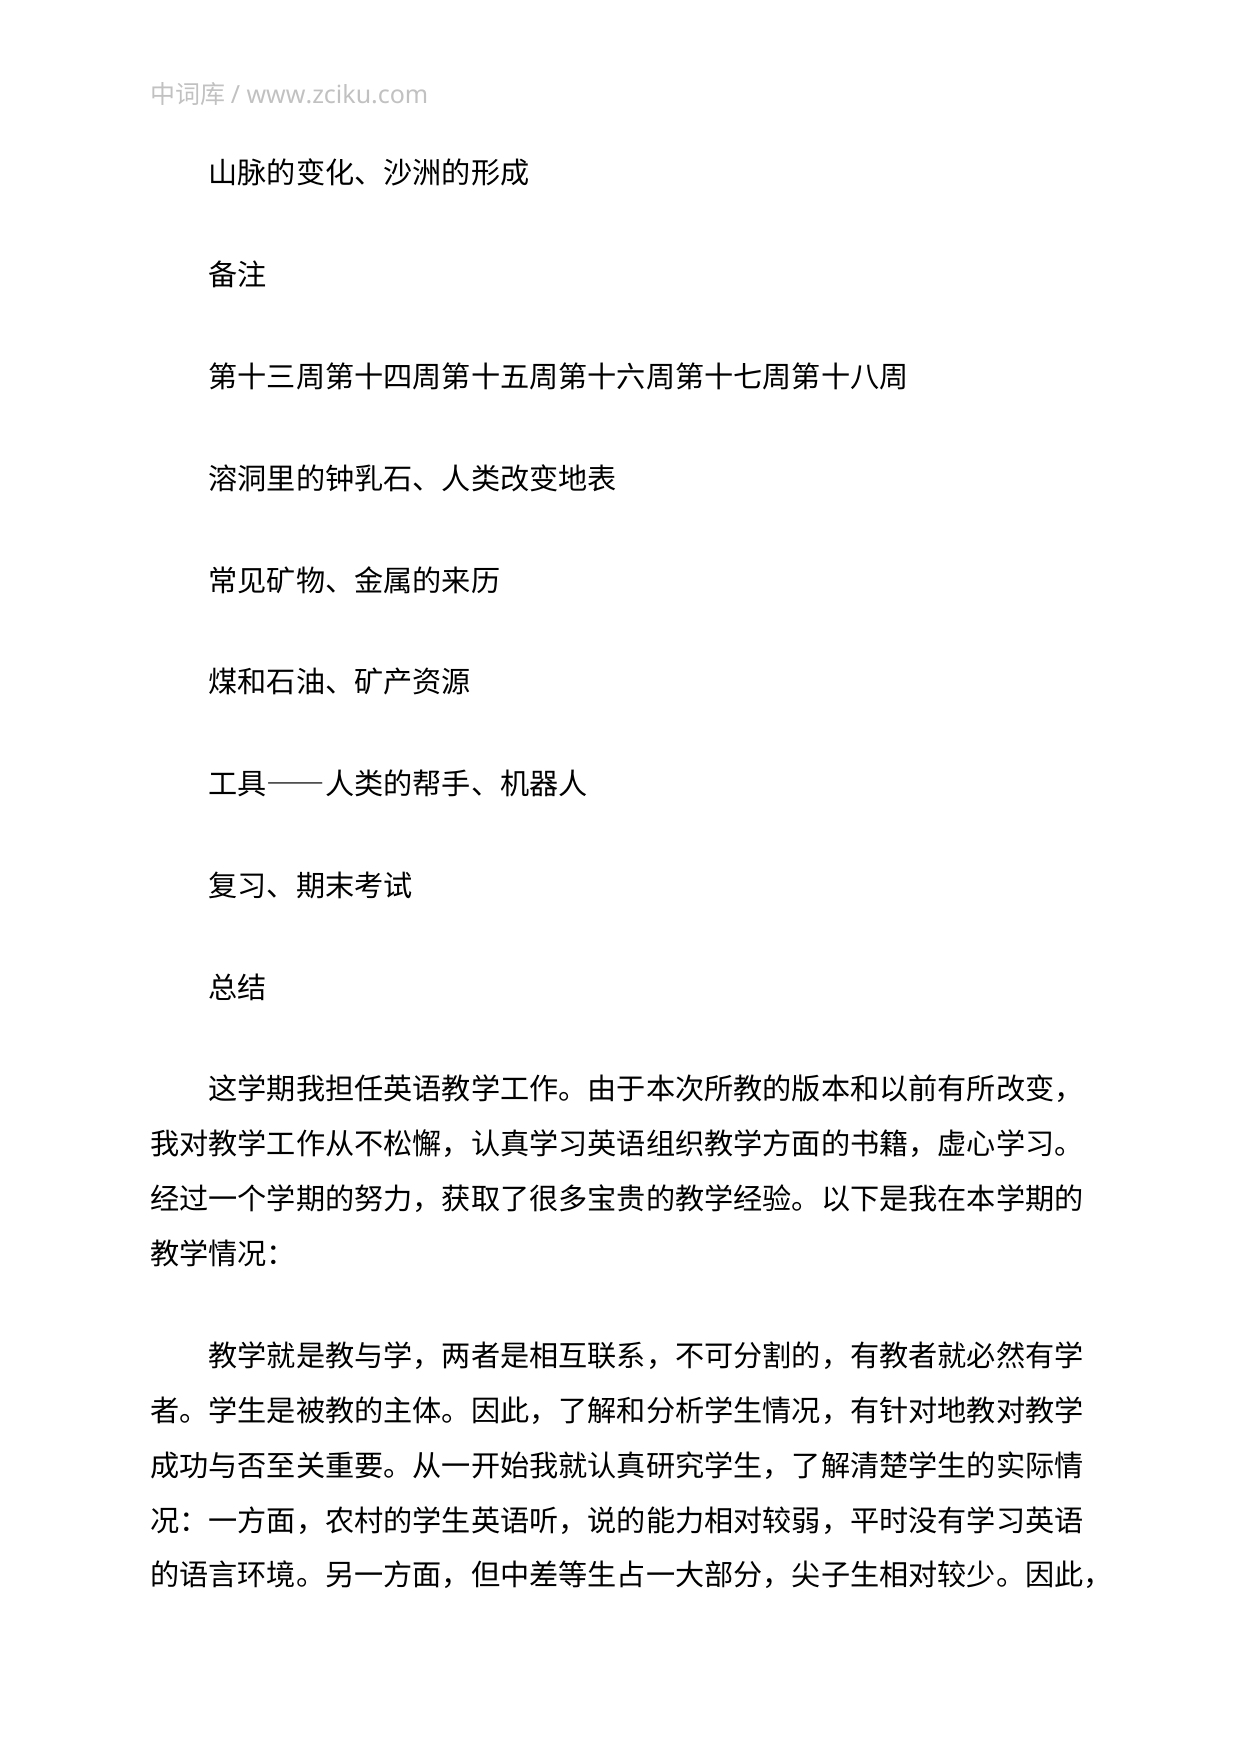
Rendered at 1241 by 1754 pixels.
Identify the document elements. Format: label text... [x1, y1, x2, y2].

text 常见矿物、金属的来历 [150, 557, 1090, 599]
text 这学期我担任英语教学工作。由于本次所教的版本和以前有所改变，我对教学工作从不松懈，认真学习英语组织教学方面的书籍，虚心学习。经过一个学期的努力，获取了很多宝贵的教学经验。以下是我在本学期的教学情况： [150, 1066, 1090, 1273]
text 山脉的变化、沙洲的形成 [150, 150, 1090, 192]
text 煤和石油、矿产资源 [150, 659, 1090, 701]
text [150, 1332, 1090, 1594]
text 复习、期末考试 [150, 862, 1090, 905]
text 溶洞里的钟乳石、人类改变地表 [150, 455, 1090, 498]
text 工具——人类的帮手、机器人 [150, 761, 1090, 803]
text 备注 [150, 252, 1090, 294]
text 总结 [150, 964, 1090, 1006]
text 第十三周第十四周第十五周第十六周第十七周第十八周 [150, 353, 1090, 396]
